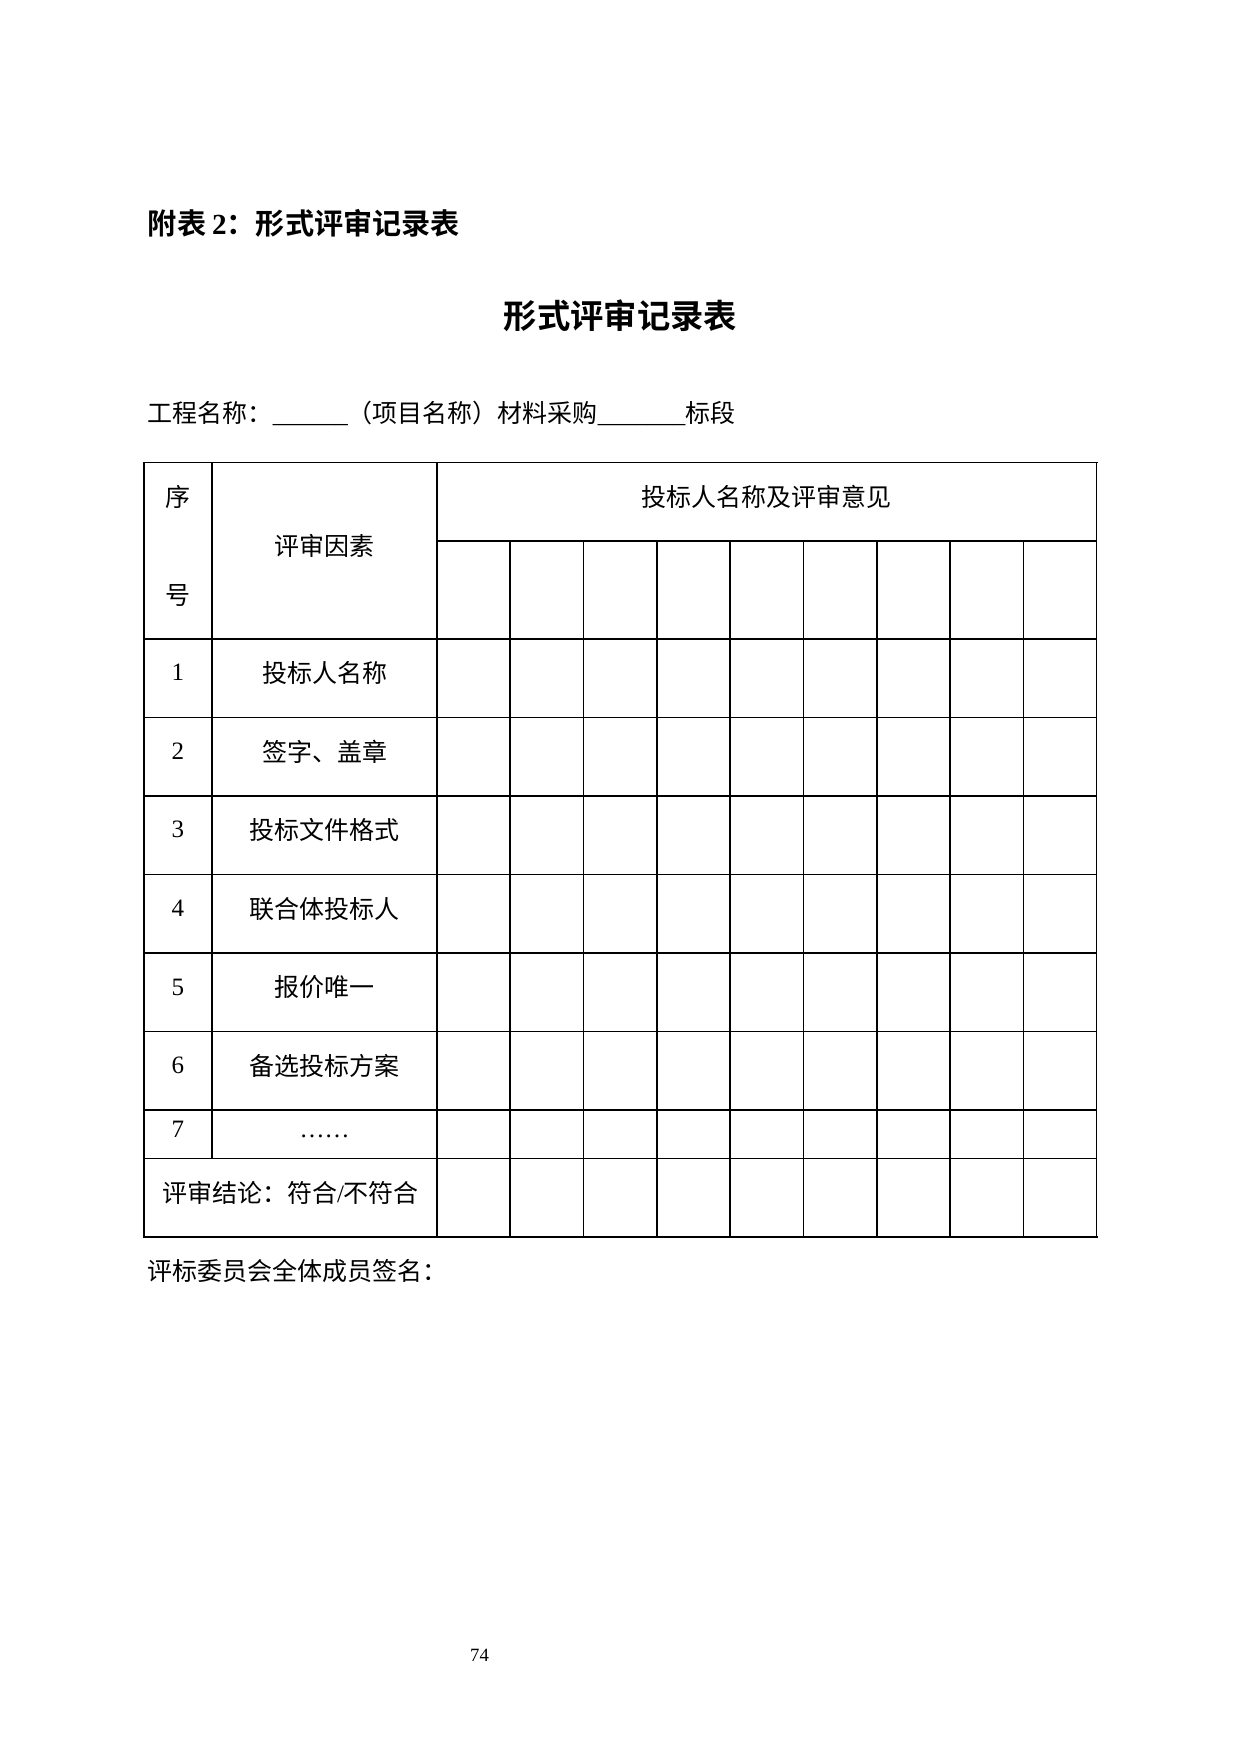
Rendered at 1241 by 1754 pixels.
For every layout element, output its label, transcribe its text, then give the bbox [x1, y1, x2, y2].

table_cell [804, 640, 876, 716]
table_cell [878, 1032, 949, 1109]
table_cell [658, 640, 729, 716]
table_cell [804, 1032, 876, 1109]
table_cell [731, 718, 803, 795]
table_cell [1024, 1032, 1096, 1109]
table_cell [511, 718, 583, 795]
table_cell [511, 797, 583, 873]
table_cell [1024, 1111, 1096, 1157]
table_cell [878, 1111, 949, 1157]
table_cell [804, 1111, 876, 1157]
table_cell [1024, 718, 1096, 795]
table_cell [731, 1111, 803, 1157]
table_cell [584, 640, 656, 716]
table_cell [438, 954, 509, 1031]
table_cell [804, 875, 876, 952]
table_cell [438, 1159, 509, 1236]
table_cell [658, 954, 729, 1031]
text 评标委员会全体成员签名： [148, 1238, 1093, 1302]
table_cell 4 [145, 875, 211, 952]
table_cell [878, 1159, 949, 1236]
table_cell [731, 542, 803, 638]
table_cell 2 [145, 718, 211, 795]
table_cell [658, 1159, 729, 1236]
table_cell [584, 875, 656, 952]
table_cell [878, 797, 949, 873]
text 工程名称：______（项目名称）材料采购_______标段 [148, 379, 1093, 444]
table_cell [731, 1032, 803, 1109]
table_cell [658, 875, 729, 952]
table_cell [511, 1032, 583, 1109]
table_cell [878, 718, 949, 795]
table_cell [951, 875, 1023, 952]
table_cell [658, 542, 729, 638]
table_cell [878, 542, 949, 638]
table_cell [951, 797, 1023, 873]
table_cell [1024, 875, 1096, 952]
table_cell [511, 875, 583, 952]
table_cell [511, 954, 583, 1031]
table_cell [878, 875, 949, 952]
table_cell [1024, 542, 1096, 638]
table_cell 投标文件格式 [213, 797, 436, 873]
table_header 评审因素 [213, 463, 436, 638]
table_header 序号 [145, 463, 211, 638]
table_cell [804, 797, 876, 873]
table_cell [804, 718, 876, 795]
text 形式评审记录表 [148, 281, 1093, 346]
table_cell [584, 1159, 656, 1236]
table_cell 签字、盖章 [213, 718, 436, 795]
table_header 投标人名称及评审意见 [438, 463, 1096, 540]
table_cell [951, 542, 1023, 638]
table_cell [951, 1159, 1023, 1236]
table_cell [658, 1111, 729, 1157]
table_cell [584, 954, 656, 1031]
table_cell 联合体投标人 [213, 875, 436, 952]
table_cell [511, 1159, 583, 1236]
table_cell [511, 1111, 583, 1157]
table_cell [438, 1032, 509, 1109]
table_cell 1 [145, 640, 211, 716]
table_cell 评审结论：符合/不符合 [145, 1159, 436, 1236]
table_cell [584, 1032, 656, 1109]
table_cell [951, 1111, 1023, 1157]
table_cell [878, 954, 949, 1031]
table_cell [804, 954, 876, 1031]
table_cell 3 [145, 797, 211, 873]
table_cell [1024, 640, 1096, 716]
table_cell [878, 640, 949, 716]
table_cell 7 [145, 1111, 211, 1157]
table_cell [804, 1159, 876, 1236]
table_cell [731, 1159, 803, 1236]
table_cell [584, 542, 656, 638]
table_cell [731, 954, 803, 1031]
table_cell …… [213, 1111, 436, 1157]
table_cell [951, 718, 1023, 795]
table_cell [731, 875, 803, 952]
subtitle 附表2：形式评审记录表 [148, 189, 1093, 254]
table_cell 投标人名称 [213, 640, 436, 716]
table_cell [584, 797, 656, 873]
table_cell [438, 718, 509, 795]
table_cell 6 [145, 1032, 211, 1109]
table_cell [804, 542, 876, 638]
table_cell [731, 640, 803, 716]
table_cell [438, 875, 509, 952]
table_cell [438, 797, 509, 873]
table_cell 备选投标方案 [213, 1032, 436, 1109]
table_cell [951, 954, 1023, 1031]
table_cell [731, 797, 803, 873]
table_cell [511, 640, 583, 716]
table_cell [1024, 797, 1096, 873]
table_cell [438, 1111, 509, 1157]
table_cell 报价唯一 [213, 954, 436, 1031]
table_cell [1024, 1159, 1096, 1236]
table_cell [951, 1032, 1023, 1109]
table_cell [584, 718, 656, 795]
table_cell 5 [145, 954, 211, 1031]
table_cell [584, 1111, 656, 1157]
table_cell [658, 718, 729, 795]
table_cell [438, 640, 509, 716]
table_cell [951, 640, 1023, 716]
table_cell [658, 797, 729, 873]
table_cell [511, 542, 583, 638]
table_cell [658, 1032, 729, 1109]
table_cell [438, 542, 509, 638]
table_cell [1024, 954, 1096, 1031]
